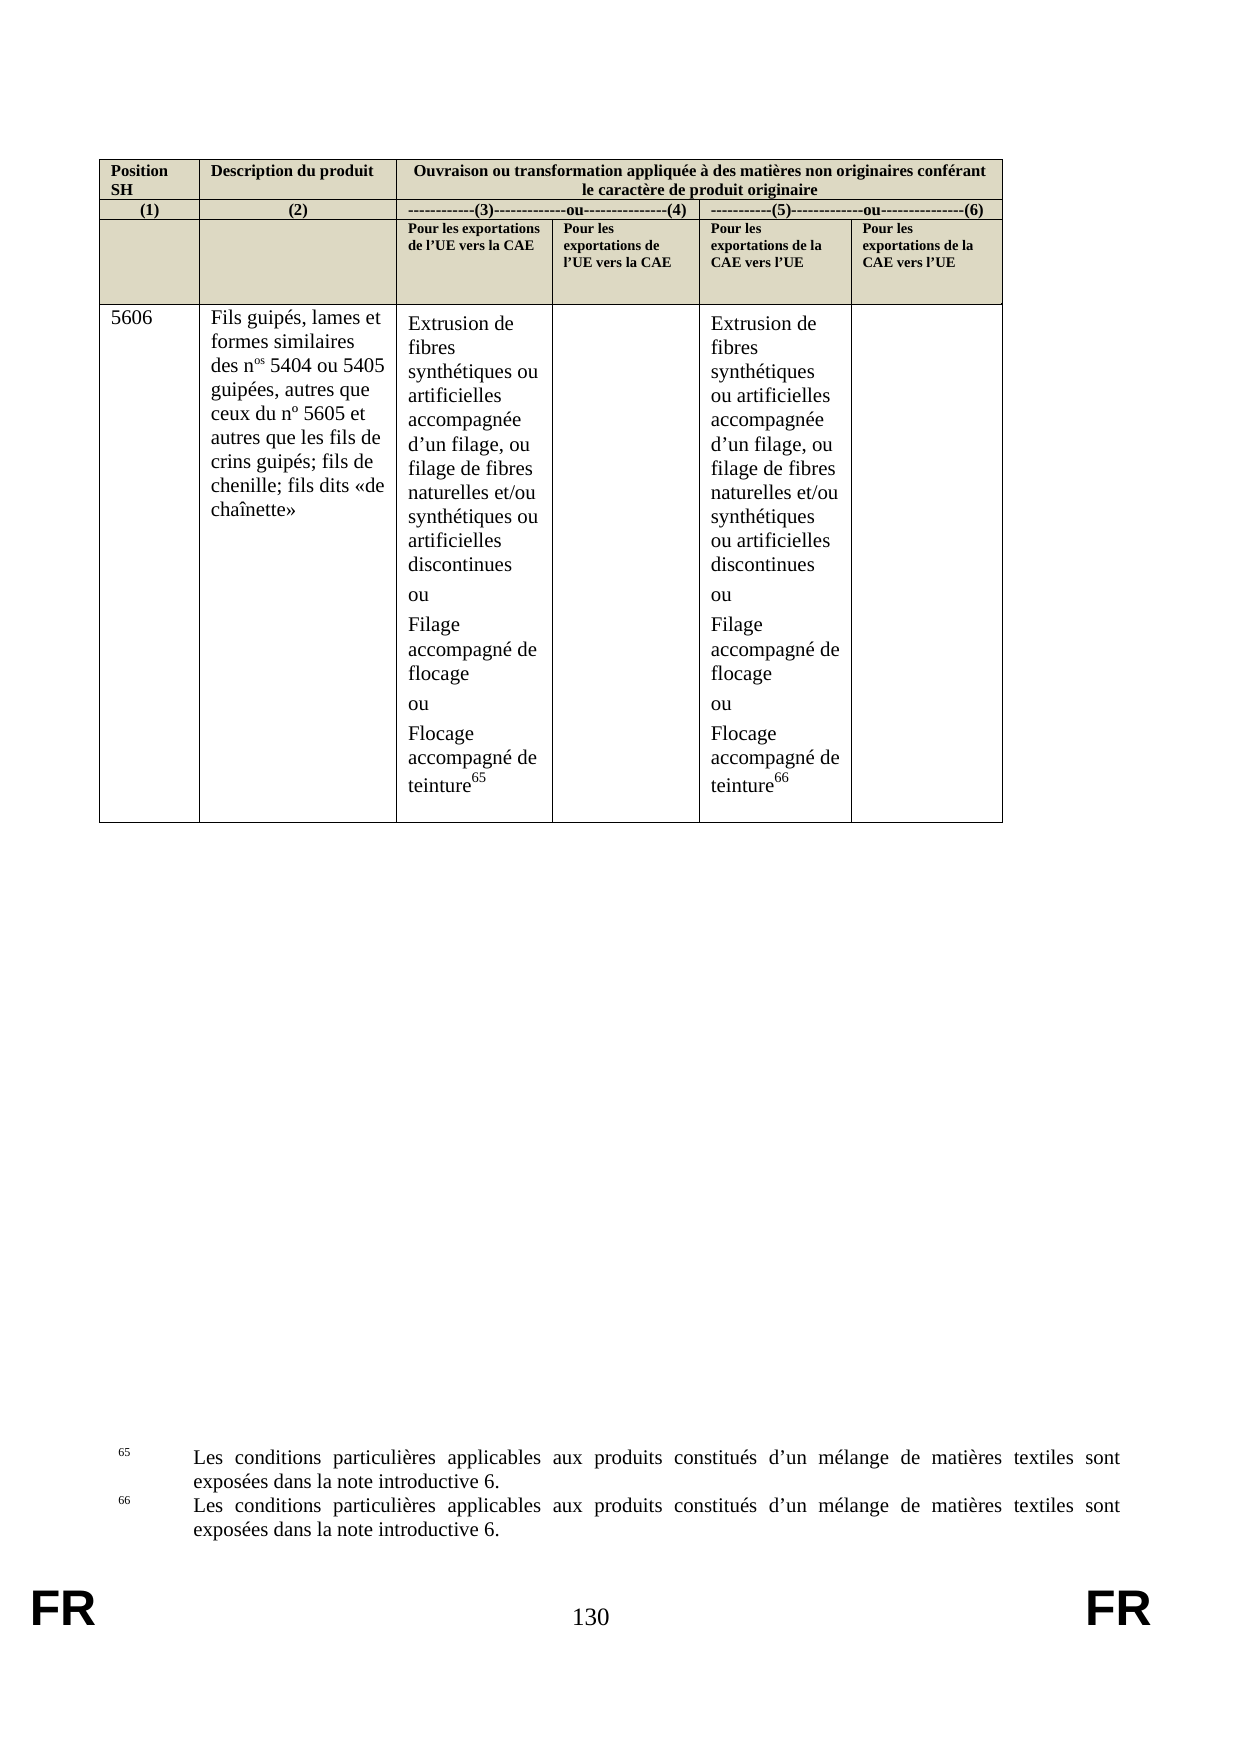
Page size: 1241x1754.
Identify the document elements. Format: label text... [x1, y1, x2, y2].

table_cell [200, 220, 396, 304]
table_cell Extrusion de fibres synthétiques ou artificielles accompagnée d’un filage, ou filage de fibres naturelles et/ou synthétiques ou artificielles discontinues ou Filage accompagné de flocage ou Flocage accompagné de teinture [397, 305, 552, 822]
table_cell Fils guipés, lames et formes similaires des nos 5404 ou 5405 guipées, autres que ceux du nº 5605 et autres que les fils de crins guipés; fils de chenille; fils dits «de chaînette» [200, 305, 396, 822]
table_cell Pour les exportations de l’UE vers la CAE [397, 220, 552, 304]
table_cell (2) [200, 200, 396, 219]
table_cell Pour les exportations de l’UE vers la CAE [553, 220, 699, 304]
table_cell ------------(3)-------------ou---------------(4) [397, 200, 699, 219]
table_cell [100, 220, 199, 304]
table_cell Pour les exportations de la CAE vers l’UE [700, 220, 851, 304]
table_cell 5606 [100, 305, 199, 822]
table_cell Extrusion de fibres synthétiques ou artificielles accompagnée d’un filage, ou filage de fibres naturelles et/ou synthétiques ou artificielles discontinues ou Filage accompagné de flocage ou Flocage accompagné de teinture [700, 305, 851, 822]
table_cell [852, 305, 1002, 822]
table_cell Pour les exportations de la CAE vers l’UE [852, 220, 1002, 304]
table_cell [553, 305, 699, 822]
table_cell -----------(5)-------------ou---------------(6) [700, 200, 1002, 219]
table_header Description du produit [200, 160, 396, 199]
table_header Ouvraison ou transformation appliquée à des matières non originaires conférant le caractère de produit originaire [397, 160, 1002, 199]
table_cell (1) [100, 200, 199, 219]
table_header Position SH [100, 160, 199, 199]
